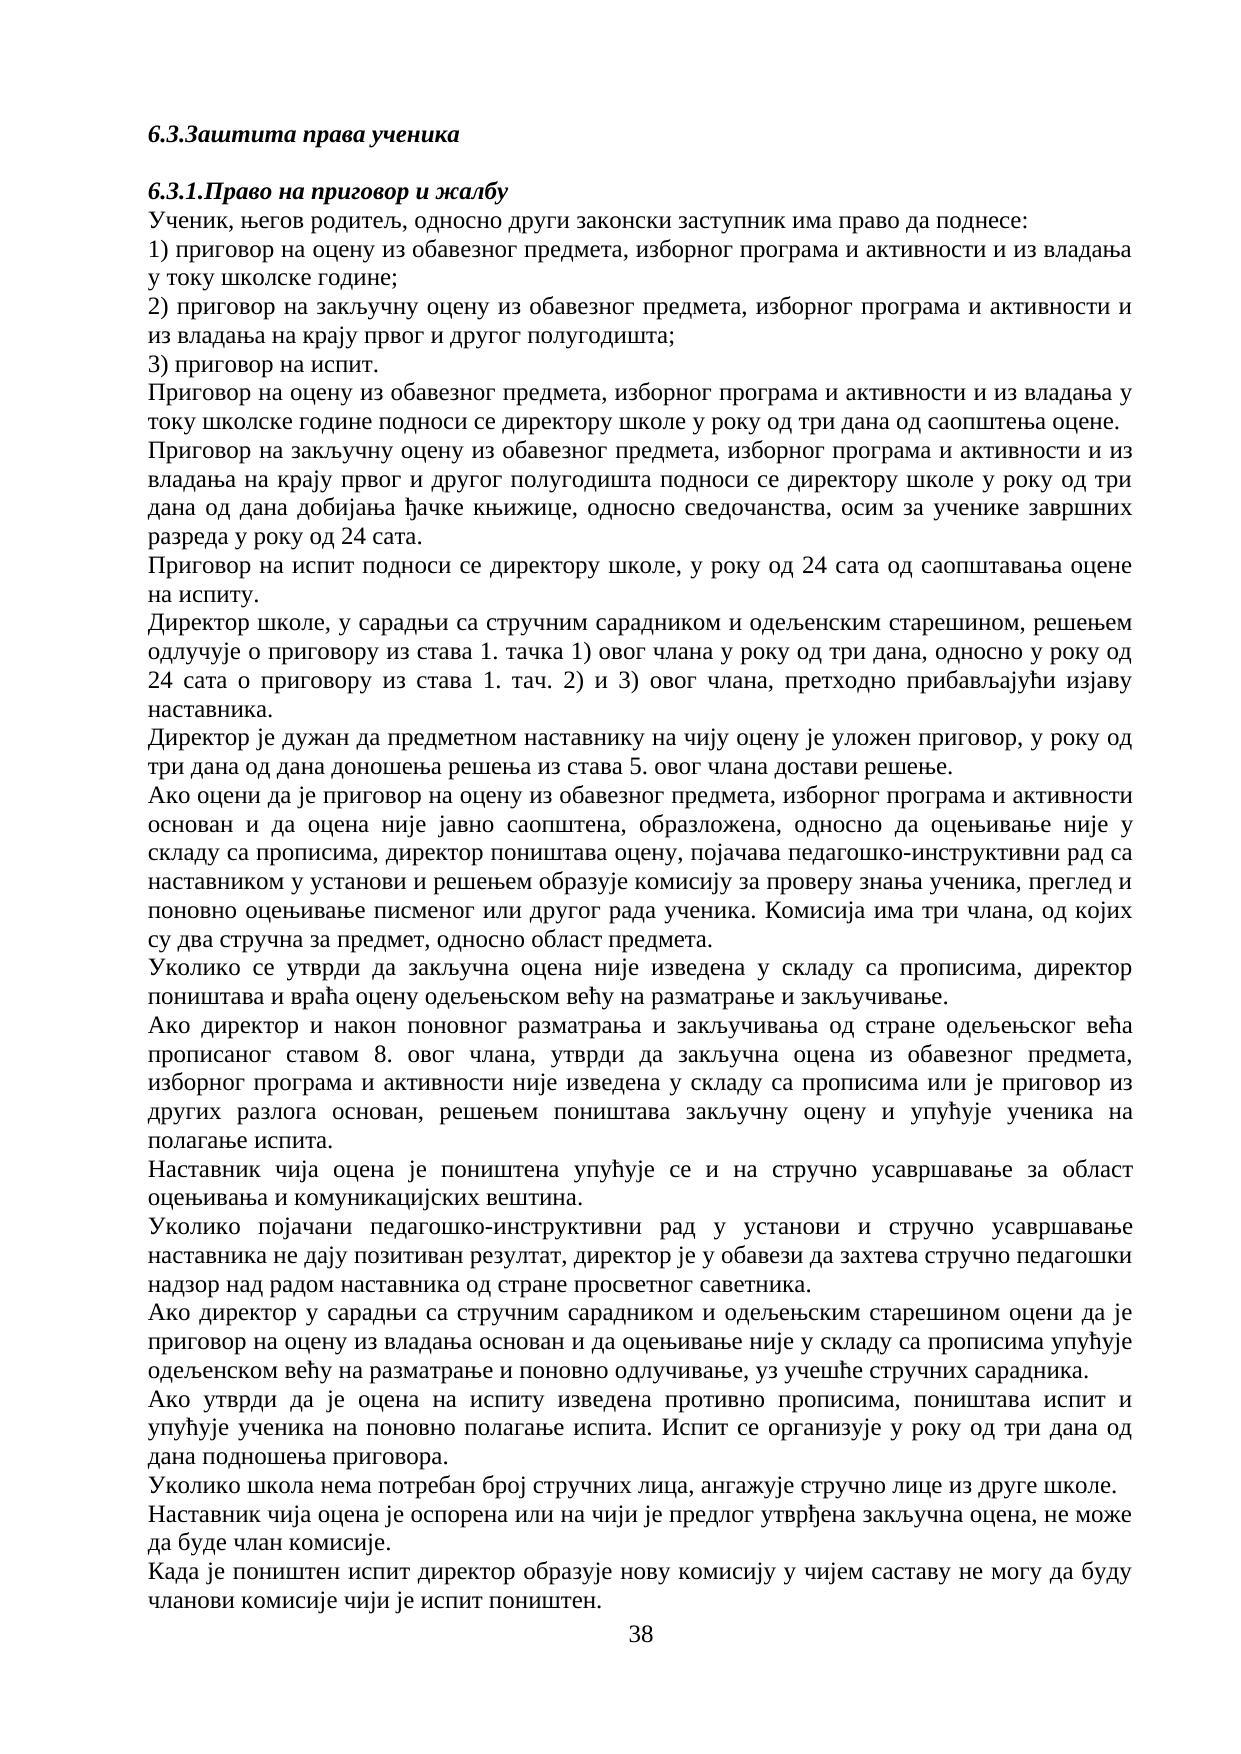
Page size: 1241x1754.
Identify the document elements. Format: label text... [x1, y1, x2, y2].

text Наставник чија оцена је поништена упућује се и на стручно усавршавање за област оцењивања и комуникацијских вештина. [148, 1154, 1134, 1211]
text Када је поништен испит директор образује нову комисију у чијем саставу не могу да буду чланови комисије чији је испит поништен. [148, 1556, 1134, 1614]
text Приговор на закључну оцену из обавезног предмета, изборног програма и активности и из владања на крају првог и другог полугодишта подноси се директору школе у року од три дана од дана добијања ђачке књижице, односно сведочанства, осим за ученике завршних разреда у року од 24 сата. [148, 435, 1134, 550]
text 6.3.Заштита права ученика [148, 119, 1134, 147]
text 3) приговор на испит. [148, 349, 1134, 377]
text Ако директор у сарадњи са стручним сарадником и одељењским старешином оцени да је приговор на оцену из владања основан и да оцењивање није у складу са прописима упућује одељенском већу на разматрање и поновно одлучивање, уз учешће стручних сарадника. [148, 1297, 1134, 1384]
text 1) приговор на оцену из обавезног предмета, изборног програма и активности и из владања у току школске године; [148, 234, 1134, 291]
text 6.3.1.Право на приговор и жалбу [148, 176, 1134, 205]
text Ако утврди да је оцена на испиту изведена противно прописима, поништава испит и упућује ученика на поновно полагање испита. Испит се организује у року од три дана од дана подношења приговора. [148, 1384, 1134, 1470]
text Ако оцени да је приговор на оцену из обавезног предмета, изборног програма и активности основан и да оцена није јавно саопштена, образложена, односно да оцењивање није у складу са прописима, директор поништава оцену, појачава педагошко-инструктивни рад са наставником у установи и решењем образује комисију за проверу знања ученика, преглед и поновно оцењивање писменог или другог рада ученика. Комисија има три члана, од којих су два стручна за предмет, односно област предмета. [148, 780, 1134, 952]
text Ученик, његов родитељ, односно други законски заступник има право да поднесе: [148, 205, 1134, 234]
text Ако директор и након поновног разматрања и закључивања од стране одељењског већа прописаног ставом 8. овог члана, утврди да закључна оцена из обавезног предмета, изборног програма и активности није изведена у складу са прописима или је приговор из других разлога основан, решењем поништава закључну оцену и упућује ученика на полагање испита. [148, 1010, 1134, 1154]
text Уколико се утврди да закључна оцена није изведена у складу са прописима, директор поништава и враћа оцену одељењском већу на разматрање и закључивање. [148, 952, 1134, 1010]
text Уколико школа нема потребан број стручних лица, ангажује стручно лице из друге школе. [148, 1470, 1134, 1499]
text Уколико појачани педагошко-инструктивни рад у установи и стручно усавршавање наставника не дају позитиван резултат, директор је у обавези да захтева стручно педагошки надзор над радом наставника од стране просветног саветника. [148, 1211, 1134, 1297]
text Наставник чија оцена је оспорена или на чији је предлог утврђена закључна оцена, не може да буде члан комисије. [148, 1499, 1134, 1556]
text Директор је дужан да предметном наставнику на чију оцену је уложен приговор, у року од три дана од дана доношења решења из става 5. овог члана достави решење. [148, 722, 1134, 780]
text Директор школе, у сарадњи са стручним сарадником и одељенским старешином, решењем одлучује о приговору из става 1. тачка 1) овог члана у року од три дана, односно у року од 24 сата о приговору из става 1. тач. 2) и 3) овог члана, претходно прибављајући изјаву наставника. [148, 607, 1134, 722]
text Приговор на испит подноси се директору школе, у року од 24 сата од саопштавања оцене на испиту. [148, 550, 1134, 607]
text Приговор на оцену из обавезног предмета, изборног програма и активности и из владања у току школске године подноси се директору школе у року од три дана од саопштења оцене. [148, 377, 1134, 435]
text 2) приговор на закључну оцену из обавезног предмета, изборног програма и активности и из владања на крају првог и другог полугодишта; [148, 291, 1134, 349]
